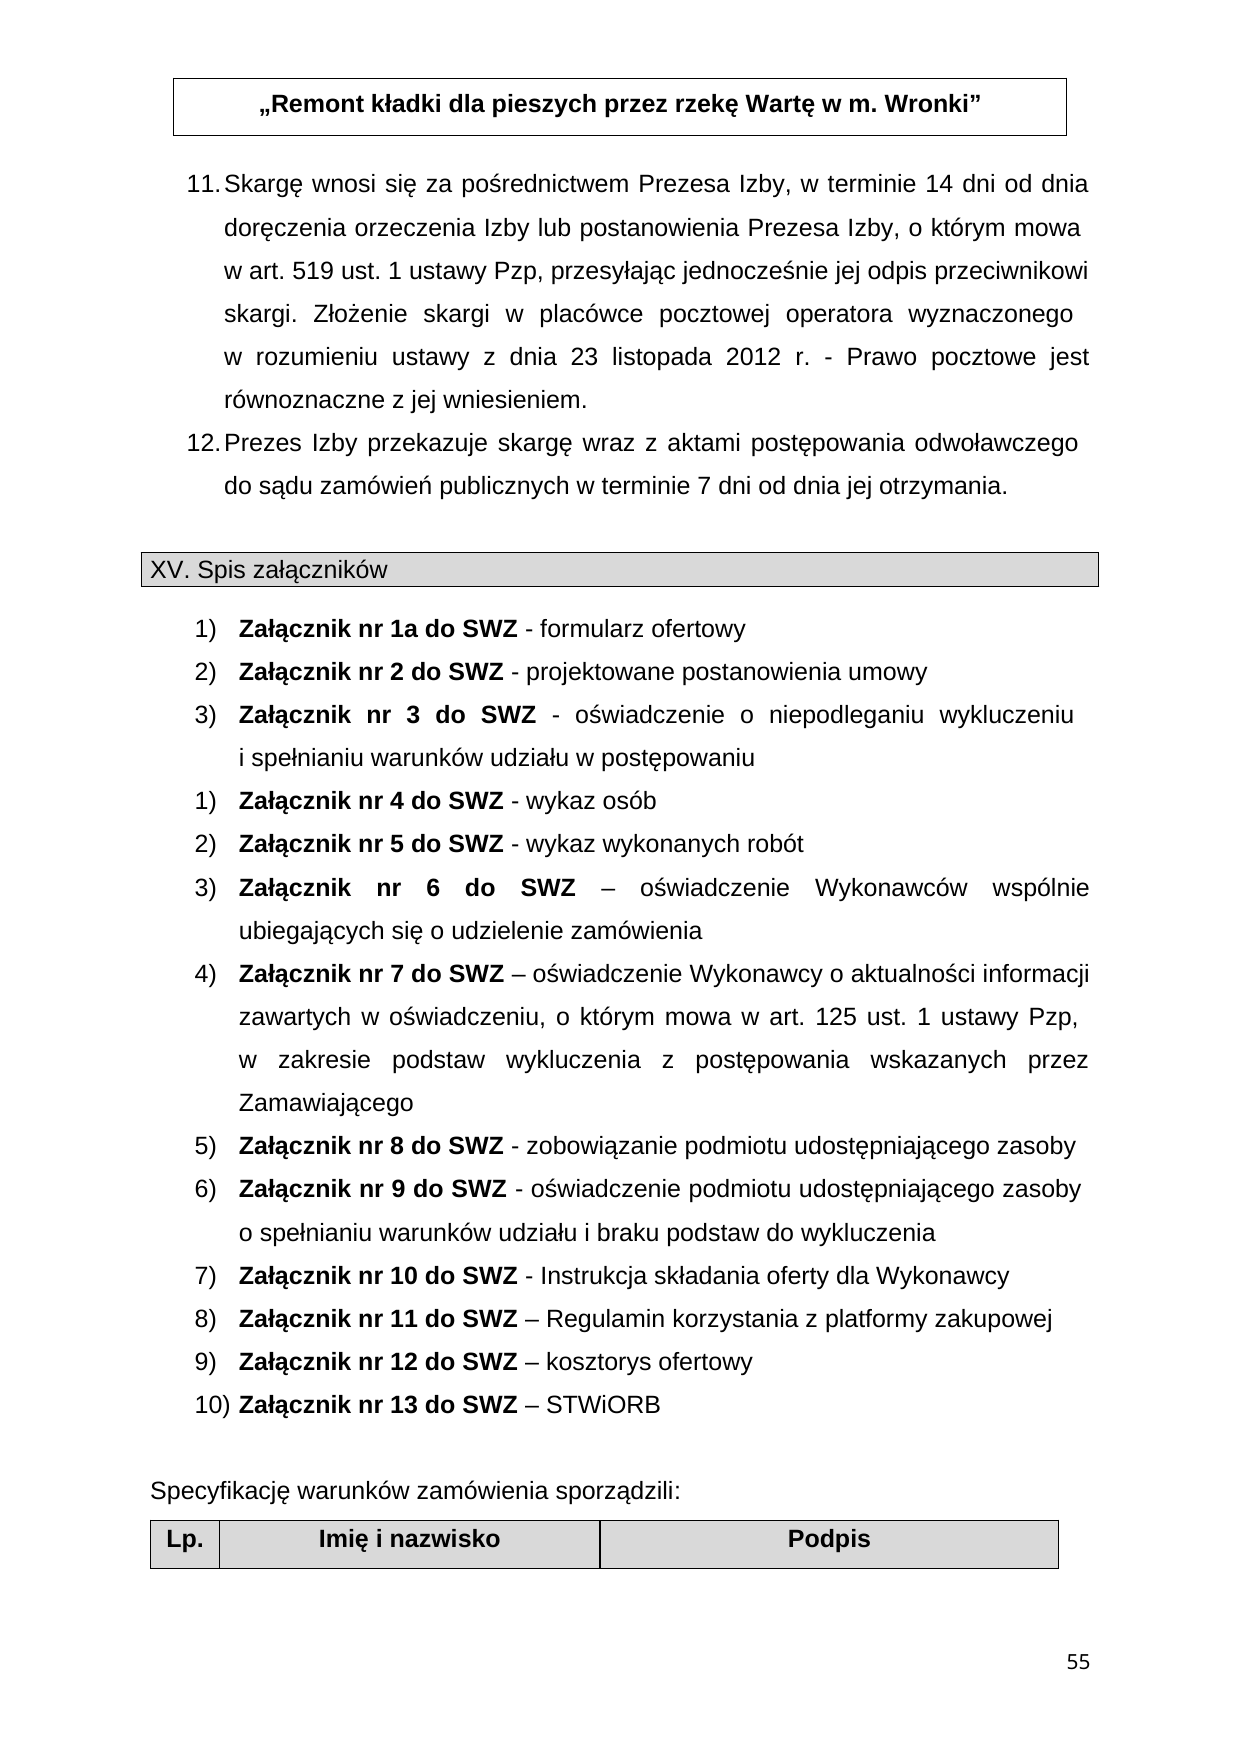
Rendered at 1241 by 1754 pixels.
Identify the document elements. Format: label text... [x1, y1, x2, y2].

table_header Imię i nazwisko [220, 1521, 599, 1568]
list Załącznik nr 12 do SWZ – kosztorys ofertowy [194, 1347, 1090, 1376]
list Załącznik nr 6 do SWZ – oświadczenie Wykonawców wspólnie ubiegających się o udzielenie zamówienia [194, 873, 1090, 944]
text Specyfikację warunków zamówienia sporządzili: [150, 1476, 1090, 1505]
list Skargę wnosi się za pośrednictwem Prezesa Izby, w terminie 14 dni od dnia doręczenia orzeczenia Izby lub postanowienia Prezesa Izby, o którym mowa w art. 519 ust. 1 ustawy Pzp, przesyłając jednocześnie jej odpis przeciwnikowi skargi. Złożenie skargi w placówce pocztowej operatora wyznaczonego w rozumieniu ustawy z dnia 23 listopada 2012 r. - Prawo pocztowe jest równoznaczne z jej wniesieniem. [186, 169, 1090, 414]
list Załącznik nr 10 do SWZ - Instrukcja składania oferty dla Wykonawcy [194, 1261, 1090, 1289]
list Prezes Izby przekazuje skargę wraz z aktami postępowania odwoławczego do sądu zamówień publicznych w terminie 7 dni od dnia jej otrzymania. [186, 428, 1090, 500]
table_header Lp. [151, 1521, 219, 1568]
list Załącznik nr 2 do SWZ - projektowane postanowienia umowy [194, 657, 1090, 686]
list Załącznik nr 8 do SWZ - zobowiązanie podmiotu udostępniającego zasoby [194, 1131, 1090, 1160]
list Załącznik nr 13 do SWZ – STWiORB [194, 1390, 1090, 1419]
table_header Podpis [601, 1521, 1058, 1568]
list Załącznik nr 9 do SWZ - oświadczenie podmiotu udostępniającego zasoby o spełnianiu warunków udziału i braku podstaw do wykluczenia [194, 1174, 1090, 1246]
list Załącznik nr 5 do SWZ - wykaz wykonanych robót [194, 829, 1090, 858]
list Załącznik nr 1a do SWZ - formularz ofertowy [194, 614, 1090, 643]
list Załącznik nr 11 do SWZ – Regulamin korzystania z platformy zakupowej [194, 1304, 1090, 1333]
subtitle XV. Spis załączników [142, 553, 1098, 586]
list Załącznik nr 3 do SWZ - oświadczenie o niepodleganiu wykluczeniu i spełnianiu warunków udziału w postępowaniu [194, 700, 1090, 772]
list Załącznik nr 4 do SWZ - wykaz osób [194, 786, 1090, 815]
list Załącznik nr 7 do SWZ – oświadczenie Wykonawcy o aktualności informacji zawartych w oświadczeniu, o którym mowa w art. 125 ust. 1 ustawy Pzp, w zakresie podstaw wykluczenia z postępowania wskazanych przez Zamawiającego [194, 959, 1090, 1117]
